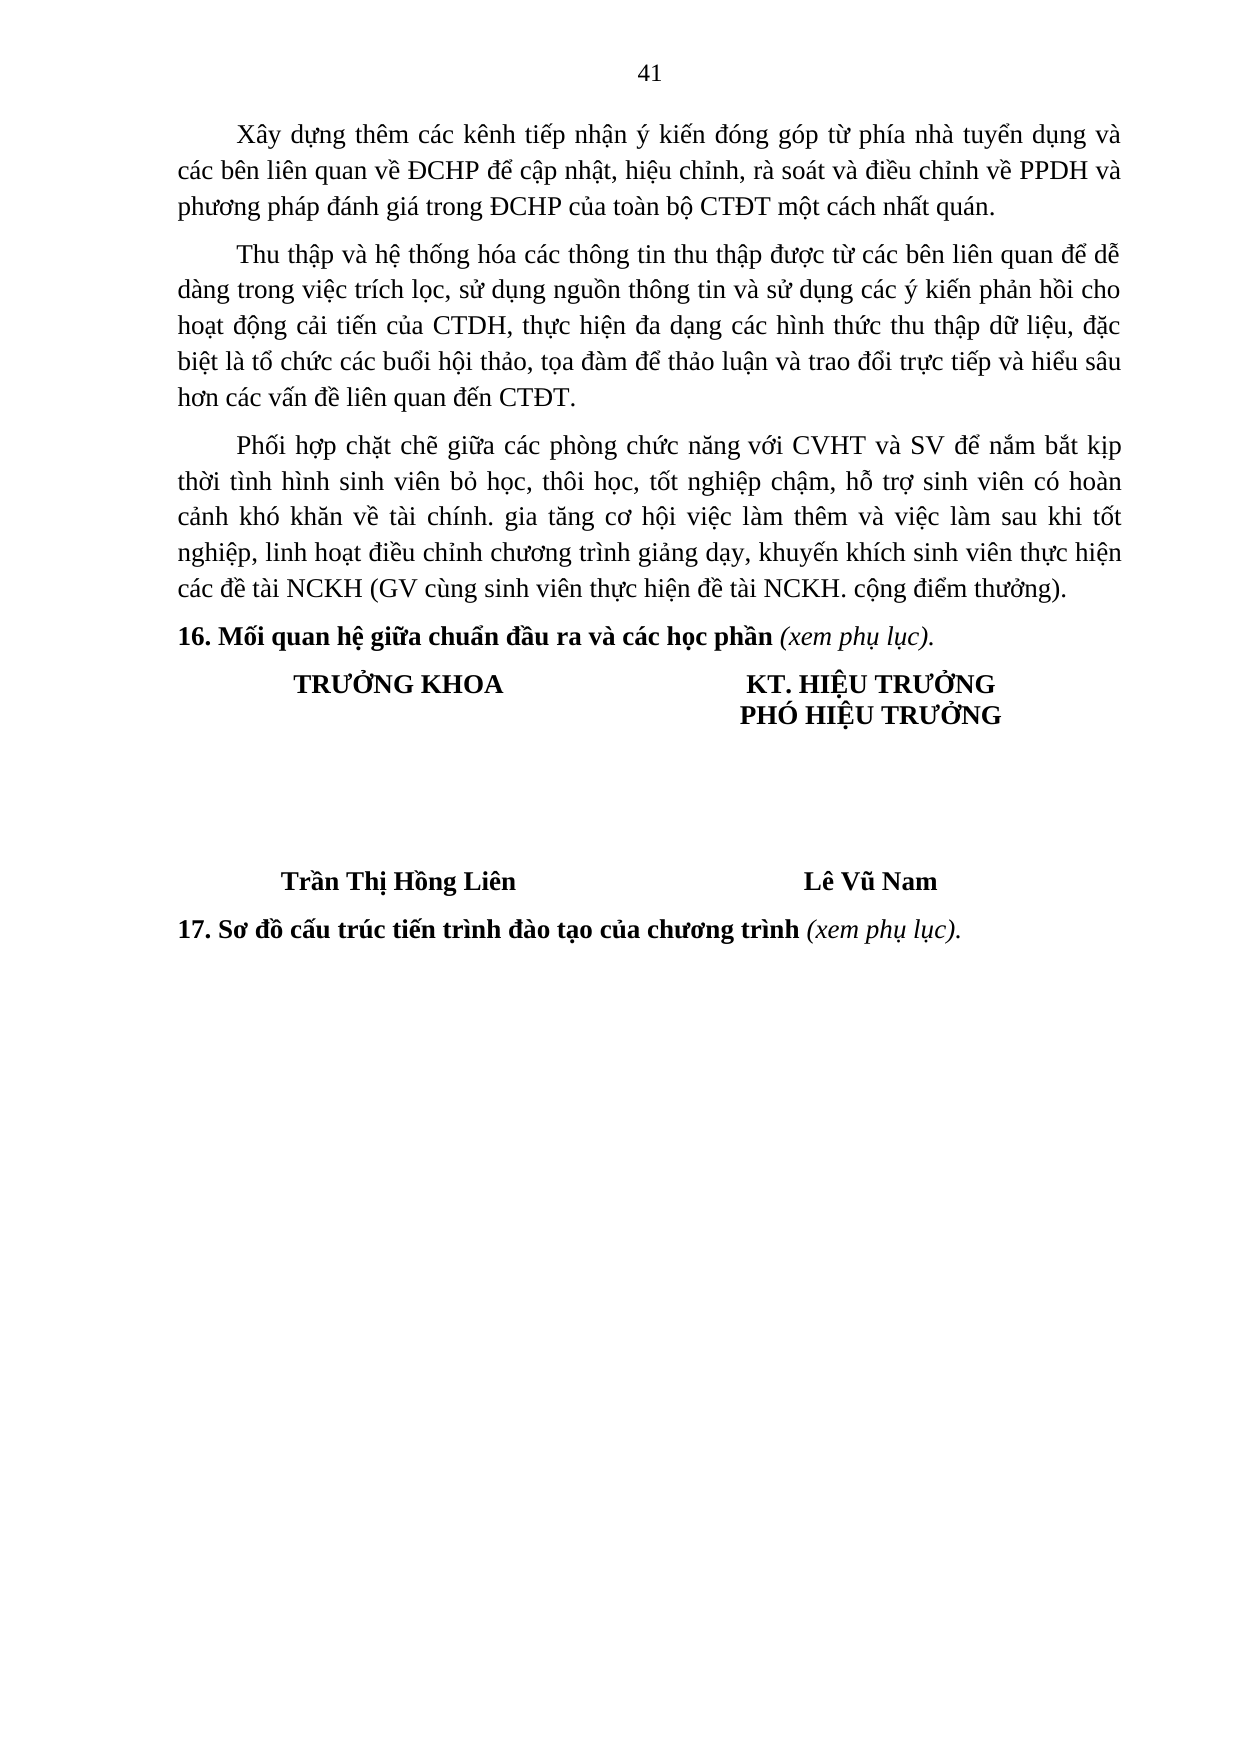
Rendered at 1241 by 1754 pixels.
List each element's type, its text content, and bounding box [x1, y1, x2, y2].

subtitle 16. Mối quan hệ giữa chuẩn đầu ra và các học phần (xem phụ lục). [177, 620, 1122, 651]
table_cell Trần Thị Hồng Liên [177, 733, 619, 907]
text Phối hợp chặt chẽ giữa các phòng chức năng với CVHT và SV để nắm bắt kịp thời tình hình sinh viên bỏ học, thôi học, tốt nghiệp chậm, hỗ trợ sinh viên có hoàn cảnh khó khăn về tài chính. gia tăng cơ hội việc làm thêm và việc làm sau khi tốt nghiệp, linh hoạt điều chỉnh chương trình giảng dạy, khuyến khích sinh viên thực hiện các đề tài NCKH (GV cùng sinh viên thực hiện đề tài NCKH. cộng điểm thưởng). [177, 429, 1122, 603]
table_header KT. HIỆU TRƯỞNG PHÓ HIỆU TRƯỞNG [619, 668, 1122, 733]
table_header TRƯỞNG KHOA [177, 668, 619, 733]
table_cell Lê Vũ Nam [619, 733, 1122, 907]
text Thu thập và hệ thống hóa các thông tin thu thập được từ các bên liên quan để dễ dàng trong việc trích lọc, sử dụng nguồn thông tin và sử dụng các ý kiến phản hồi cho hoạt động cải tiến của CTDH, thực hiện đa dạng các hình thức thu thập dữ liệu, đặc biệt là tổ chức các buổi hội thảo, tọa đàm để thảo luận và trao đổi trực tiếp và hiểu sâu hơn các vấn đề liên quan đến CTĐT. [177, 238, 1122, 412]
text Xây dựng thêm các kênh tiếp nhận ý kiến đóng góp từ phía nhà tuyển dụng và các bên liên quan về ĐCHP để cập nhật, hiệu chỉnh, rà soát và điều chỉnh về PPDH và phương pháp đánh giá trong ĐCHP của toàn bộ CTĐT một cách nhất quán. [177, 118, 1122, 221]
subtitle 17. Sơ đồ cấu trúc tiến trình đào tạo của chương trình (xem phụ lục). [177, 913, 1122, 944]
